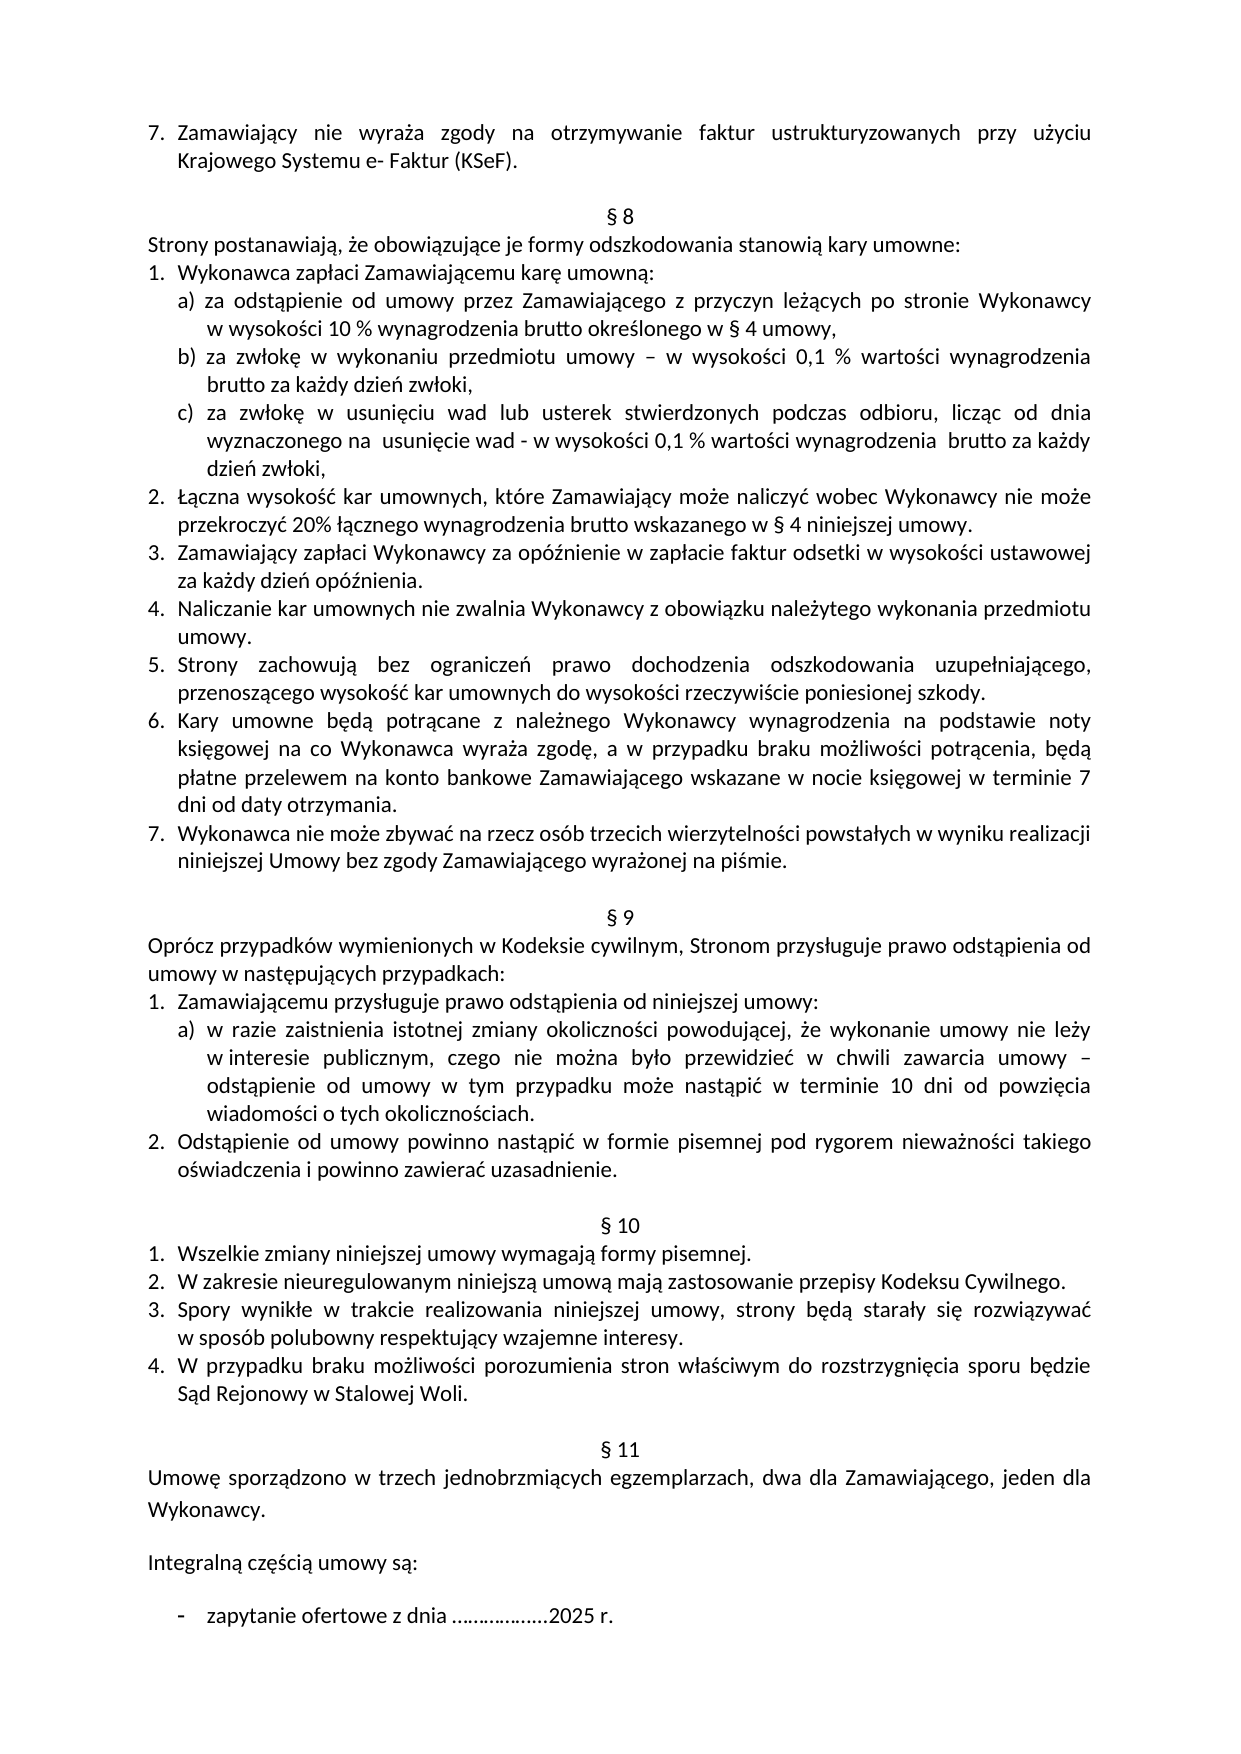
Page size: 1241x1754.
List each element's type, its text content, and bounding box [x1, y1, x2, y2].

list Zamawiający zapłaci Wykonawcy za opóźnienie w zapłacie faktur odsetki w wysokości ustawowej za każdy dzień opóźnienia. [148, 538, 1093, 594]
text a) za odstąpienie od umowy przez Zamawiającego z przyczyn leżących po stronie Wykonawcy w wysokości 10 % wynagrodzenia brutto określonego w § 4 umowy, [177, 286, 1093, 342]
list Zamawiający nie wyraża zgody na otrzymywanie faktur ustrukturyzowanych przy użyciu Krajowego Systemu e- Faktur (KSeF). [148, 118, 1093, 174]
text § 10 [148, 1211, 1093, 1239]
list zapytanie ofertowe z dnia ……………...2025 r. [177, 1601, 1093, 1629]
list Wykonawca nie może zbywać na rzecz osób trzecich wierzytelności powstałych w wyniku realizacji niniejszej Umowy bez zgody Zamawiającego wyrażonej na piśmie. [148, 819, 1093, 875]
text § 8 [148, 202, 1093, 230]
text Umowę sporządzono w trzech jednobrzmiących egzemplarzach, dwa dla Zamawiającego, jeden dla Wykonawcy. [148, 1463, 1093, 1523]
text 2. Odstąpienie od umowy powinno nastąpić w formie pisemnej pod rygorem nieważności takiego oświadczenia i powinno zawierać uzasadnienie. [148, 1127, 1093, 1183]
text a) w razie zaistnienia istotnej zmiany okoliczności powodującej, że wykonanie umowy nie leży w interesie publicznym, czego nie można było przewidzieć w chwili zawarcia umowy – odstąpienie od umowy w tym przypadku może nastąpić w terminie 10 dni od powzięcia wiadomości o tych okolicznościach. [177, 1015, 1093, 1127]
text § 11 [148, 1435, 1093, 1463]
list Wszelkie zmiany niniejszej umowy wymagają formy pisemnej. [148, 1239, 1093, 1267]
list Łączna wysokość kar umownych, które Zamawiający może naliczyć wobec Wykonawcy nie może przekroczyć 20% łącznego wynagrodzenia brutto wskazanego w § 4 niniejszej umowy. [148, 482, 1093, 538]
list Naliczanie kar umownych nie zwalnia Wykonawcy z obowiązku należytego wykonania przedmiotu umowy. [148, 594, 1093, 651]
list W zakresie nieuregulowanym niniejszą umową mają zastosowanie przepisy Kodeksu Cywilnego. [148, 1267, 1093, 1295]
text 1. Zamawiającemu przysługuje prawo odstąpienia od niniejszej umowy: [148, 987, 1093, 1015]
text Strony postanawiają, że obowiązujące je formy odszkodowania stanowią kary umowne: [148, 230, 1093, 258]
text § 9 [148, 903, 1093, 931]
list Kary umowne będą potrącane z należnego Wykonawcy wynagrodzenia na podstawie noty księgowej na co Wykonawca wyraża zgodę, a w przypadku braku możliwości potrącenia, będą płatne przelewem na konto bankowe Zamawiającego wskazane w nocie księgowej w terminie 7 dni od daty otrzymania. [148, 707, 1093, 819]
text b) za zwłokę w wykonaniu przedmiotu umowy – w wysokości 0,1 % wartości wynagrodzenia brutto za każdy dzień zwłoki, [177, 342, 1093, 398]
list Spory wynikłe w trakcie realizowania niniejszej umowy, strony będą starały się rozwiązywać w sposób polubowny respektujący wzajemne interesy. [148, 1295, 1093, 1351]
list W przypadku braku możliwości porozumienia stron właściwym do rozstrzygnięcia sporu będzie Sąd Rejonowy w Stalowej Woli. [148, 1351, 1093, 1407]
text Integralną częścią umowy są: [148, 1548, 1093, 1576]
text c) za zwłokę w usunięciu wad lub usterek stwierdzonych podczas odbioru, licząc od dnia wyznaczonego na usunięcie wad - w wysokości 0,1 % wartości wynagrodzenia brutto za każdy dzień zwłoki, [177, 398, 1093, 482]
list Strony zachowują bez ograniczeń prawo dochodzenia odszkodowania uzupełniającego, przenoszącego wysokość kar umownych do wysokości rzeczywiście poniesionej szkody. [148, 651, 1093, 707]
list Wykonawca zapłaci Zamawiającemu karę umowną: [148, 258, 1093, 286]
text Oprócz przypadków wymienionych w Kodeksie cywilnym, Stronom przysługuje prawo odstąpienia od umowy w następujących przypadkach: [148, 931, 1093, 987]
